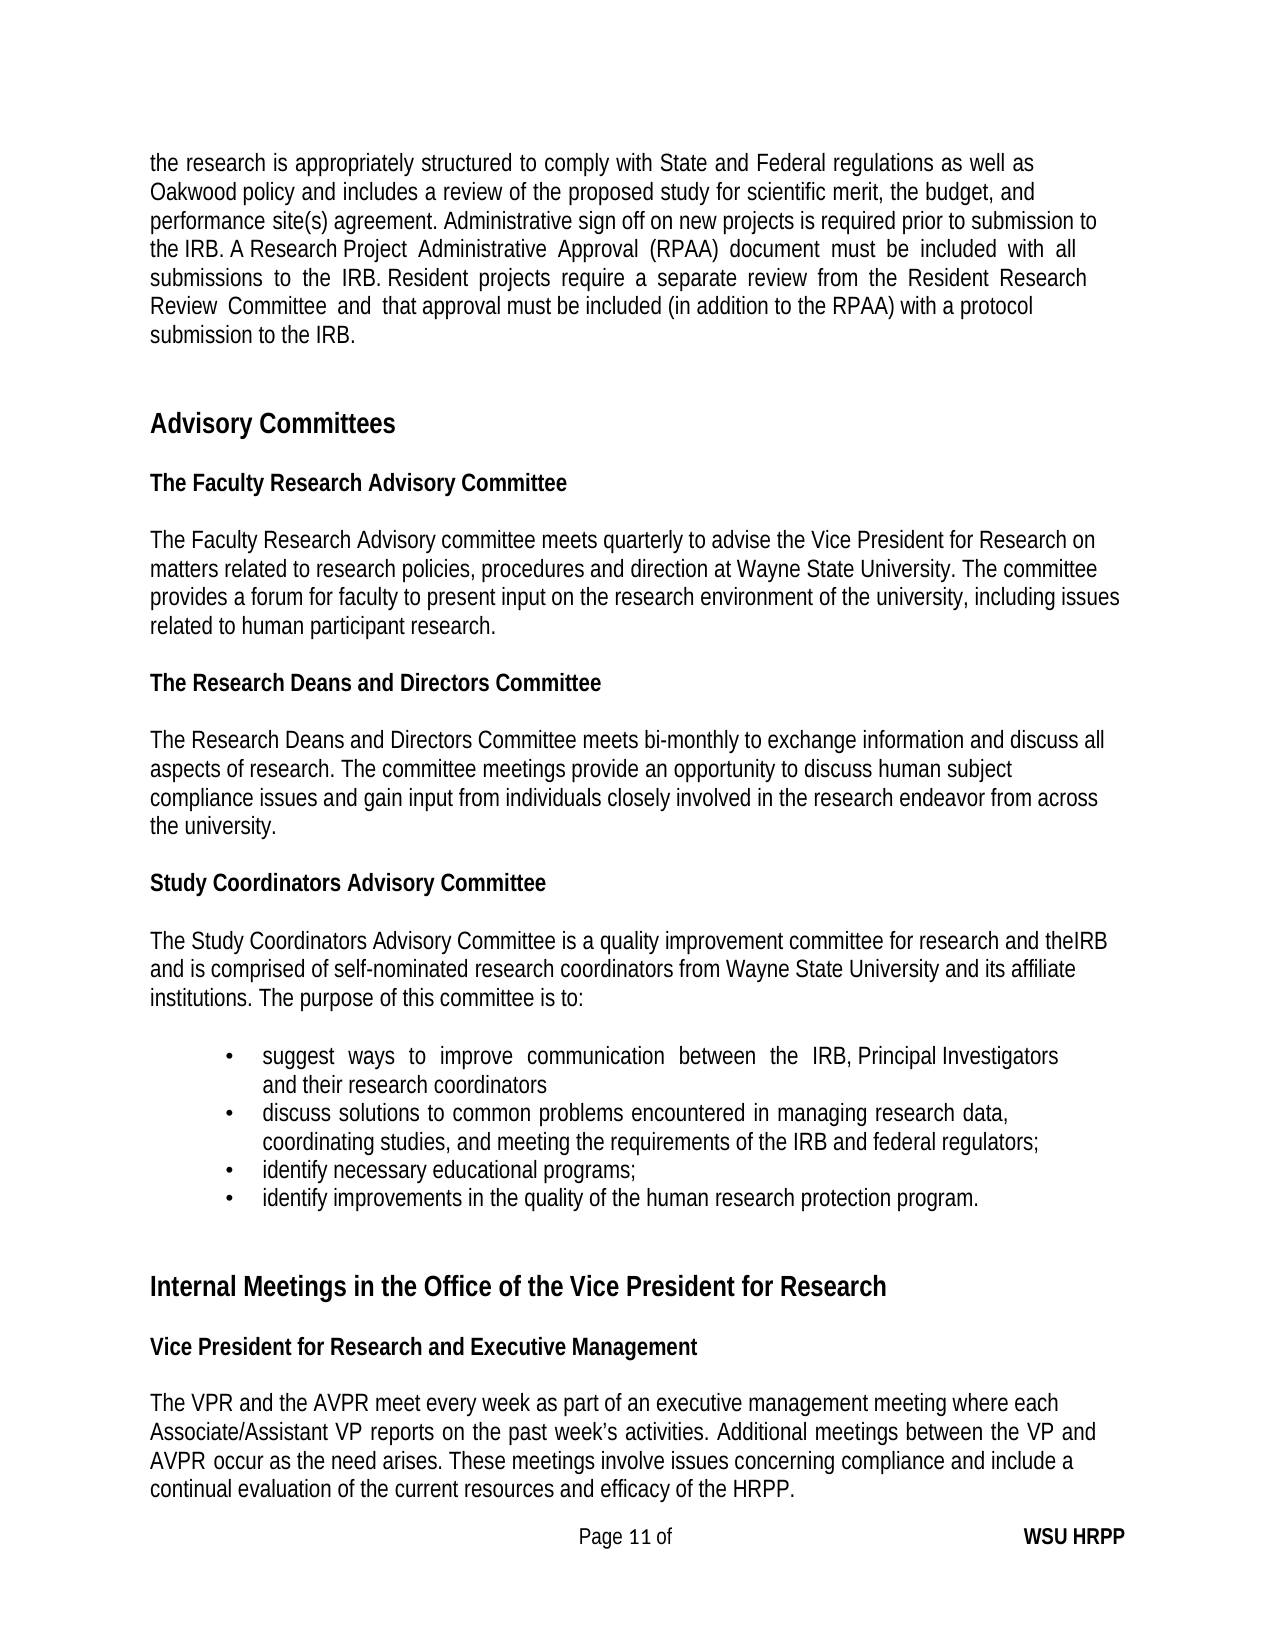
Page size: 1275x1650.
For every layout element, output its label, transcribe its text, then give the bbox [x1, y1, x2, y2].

list suggest ways to improve communication between the IRB, Principal Investigators and their research coordinators [225, 1042, 1098, 1099]
list identify necessary educational programs; [225, 1156, 1137, 1184]
text The VPR and the AVPR meet every week as part of an executive management meeting where each Associate/Assistant VP reports on the past week’s activities. Additional meetings between the VP and AVPR occur as the need arises. These meetings involve issues concerning compliance and include a continual evaluation of the current resources and efficacy of the HRPP. [150, 1389, 1126, 1503]
subtitle Advisory Committees [150, 406, 1126, 439]
subtitle Internal Meetings in the Office of the Vice President for Research [150, 1269, 1126, 1303]
list discuss solutions to common problems encountered in managing research data, coordinating studies, and meeting the requirements of the IRB and federal regulators; [225, 1099, 1126, 1156]
text The Study Coordinators Advisory Committee is a quality improvement committee for research and theIRB and is comprised of self-nominated research coordinators from Wayne State University and its affiliate institutions. The purpose of this committee is to: [150, 926, 1129, 1012]
text the research is appropriately structured to comply with State and Federal regulations as well as Oakwood policy and includes a review of the proposed study for scientific merit, the budget, and performance site(s) agreement. Administrative sign off on new projects is required prior to submission to the IRB. A Research Project Administrative Approval (RPAA) document must be included with all submissions to the IRB. Resident projects require a separate review from the Resident Research Review Committee and that approval must be included (in addition to the RPAA) with a protocol submission to the IRB. [150, 149, 1126, 348]
subtitle Study Coordinators Advisory Committee [150, 868, 1126, 897]
list identify improvements in the quality of the human research protection program. [225, 1184, 1137, 1213]
text The Faculty Research Advisory committee meets quarterly to advise the Vice President for Research on matters related to research policies, procedures and direction at Wayne State University. The committee provides a forum for faculty to present input on the research environment of the university, including issues related to human participant research. [150, 525, 1131, 639]
text The Research Deans and Directors Committee meets bi-monthly to exchange information and discuss all aspects of research. The committee meetings provide an opportunity to discuss human subject compliance issues and gain input from individuals closely involved in the research endeavor from across the university. [150, 725, 1120, 840]
subtitle The Research Deans and Directors Committee [150, 668, 1126, 697]
subtitle Vice President for Research and Executive Management [150, 1332, 1126, 1361]
subtitle The Faculty Research Advisory Committee [150, 468, 1126, 496]
